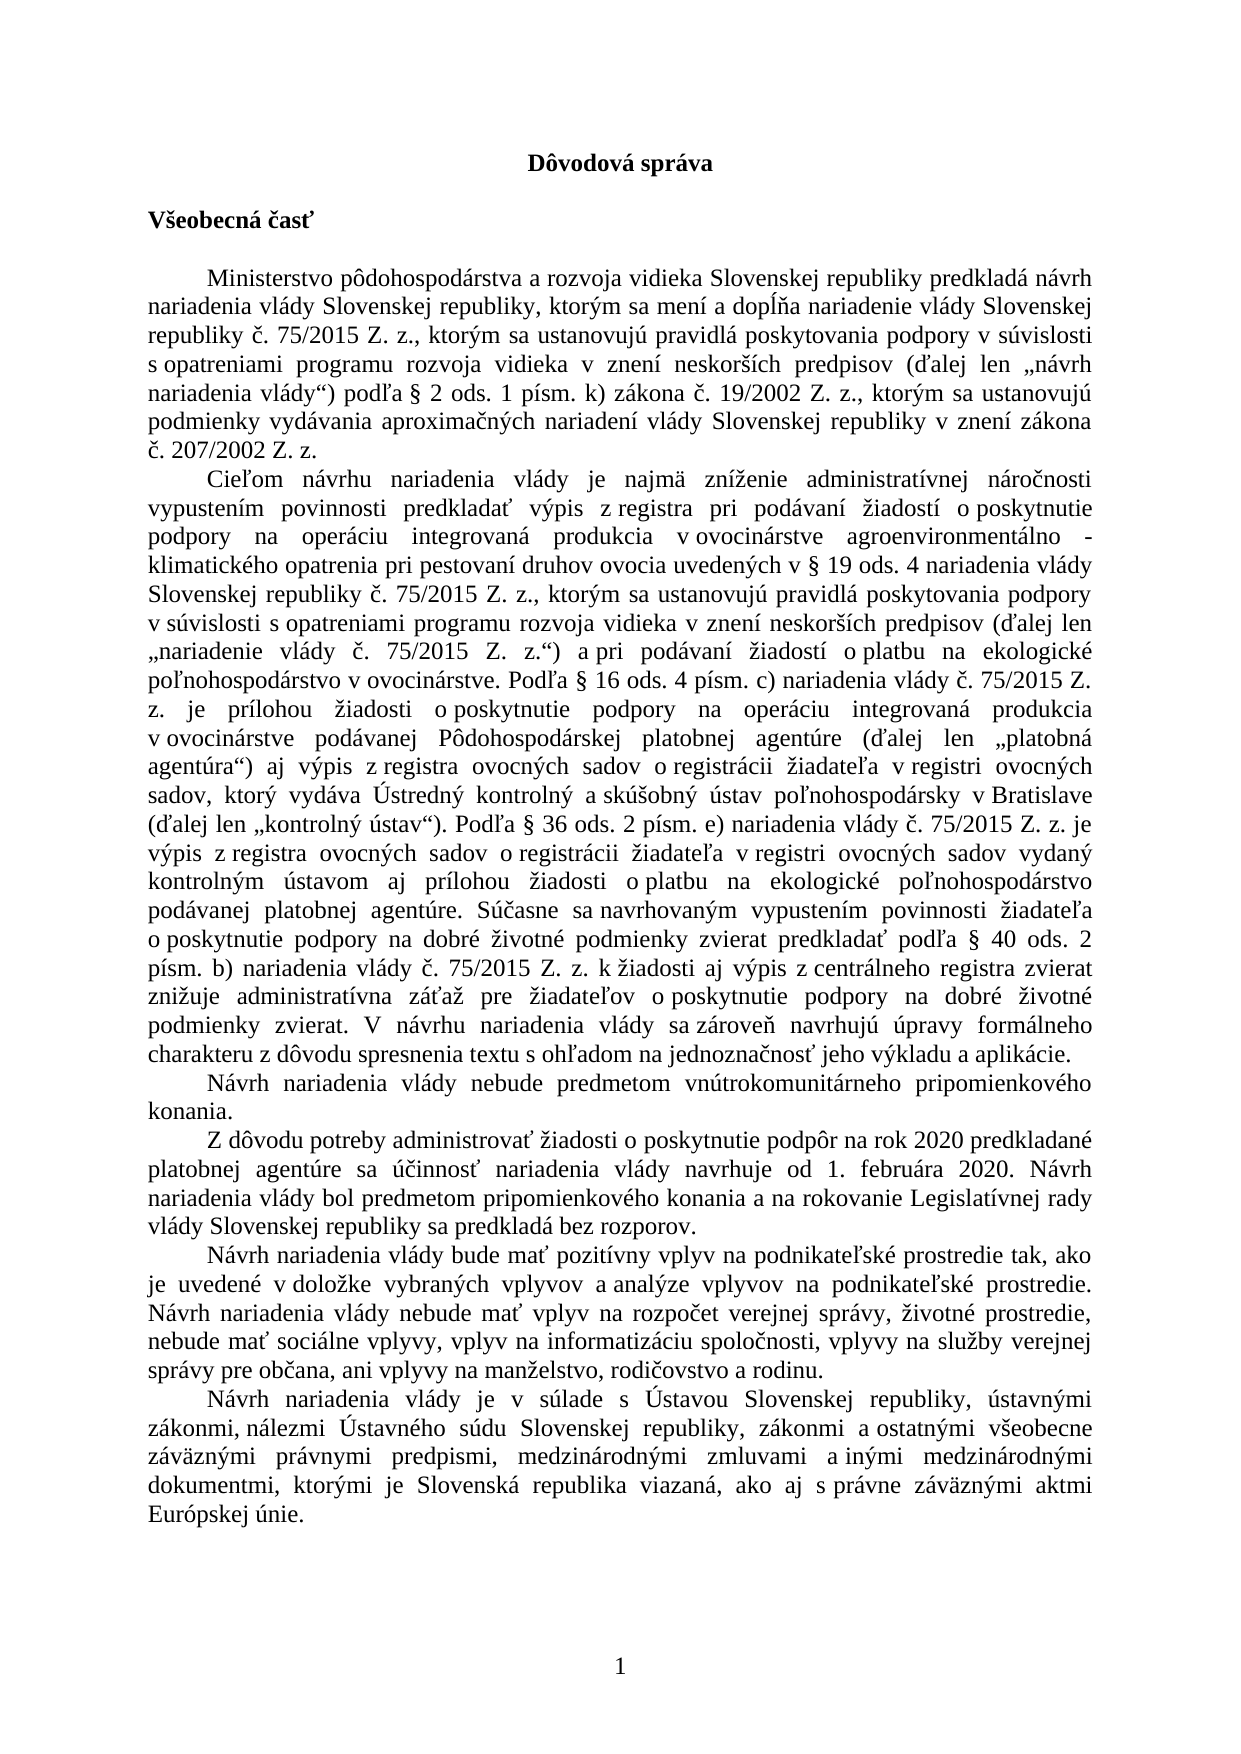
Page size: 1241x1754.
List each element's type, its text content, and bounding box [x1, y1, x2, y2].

text Cieľom návrhu nariadenia vlády je najmä zníženie administratívnej náročnosti vypustením povinnosti predkladať výpis z registra pri podávaní žiadostí o poskytnutie podpory na operáciu integrovaná produkcia v ovocinárstve agroenvironmentálno - klimatického opatrenia pri pestovaní druhov ovocia uvedených v § 19 ods. 4 nariadenia vlády Slovenskej republiky č. 75/2015 Z. z., ktorým sa ustanovujú pravidlá poskytovania podpory v súvislosti s opatreniami programu rozvoja vidieka v znení neskorších predpisov (ďalej len „nariadenie vlády č. 75/2015 Z. z.“) a pri podávaní žiadostí o platbu na ekologické poľnohospodárstvo v ovocinárstve. Podľa § 16 ods. 4 písm. c) nariadenia vlády č. 75/2015 Z. z. je prílohou žiadosti o poskytnutie podpory na operáciu integrovaná produkcia v ovocinárstve podávanej Pôdohospodárskej platobnej agentúre (ďalej len „platobná agentúra“) aj výpis z registra ovocných sadov o registrácii žiadateľa v registri ovocných sadov, ktorý vydáva Ústredný kontrolný a skúšobný ústav poľnohospodársky v Bratislave (ďalej len „kontrolný ústav“). Podľa § 36 ods. 2 písm. e) nariadenia vlády č. 75/2015 Z. z. je výpis z registra ovocných sadov o registrácii žiadateľa v registri ovocných sadov vydaný kontrolným ústavom aj prílohou žiadosti o platbu na ekologické poľnohospodárstvo podávanej platobnej agentúre. Súčasne sa navrhovaným vypustením povinnosti žiadateľa o poskytnutie podpory na dobré životné podmienky zvierat predkladať podľa § 40 ods. 2 písm. b) nariadenia vlády č. 75/2015 Z. z. k žiadosti aj výpis z centrálneho registra zvierat znižuje administratívna záťaž pre žiadateľov o poskytnutie podpory na dobré životné podmienky zvierat. V návrhu nariadenia vlády sa zároveň navrhujú úpravy formálneho charakteru z dôvodu spresnenia textu s ohľadom na jednoznačnosť jeho výkladu a aplikácie. [148, 464, 1093, 1068]
text Návrh nariadenia vlády je v súlade s Ústavou Slovenskej republiky, ústavnými zákonmi, nálezmi Ústavného súdu Slovenskej republiky, zákonmi a ostatnými všeobecne záväznými právnymi predpismi, medzinárodnými zmluvami a inými medzinárodnými dokumentmi, ktorými je Slovenská republika viazaná, ako aj s právne záväznými aktmi Európskej únie. [148, 1384, 1093, 1528]
text Z dôvodu potreby administrovať žiadosti o poskytnutie podpôr na rok 2020 predkladané platobnej agentúre sa účinnosť nariadenia vlády navrhuje od 1. februára 2020. Návrh nariadenia vlády bol predmetom pripomienkového konania a na rokovanie Legislatívnej rady vlády Slovenskej republiky sa predkladá bez rozporov. [148, 1125, 1093, 1240]
text Návrh nariadenia vlády bude mať pozitívny vplyv na podnikateľské prostredie tak, ako je uvedené v doložke vybraných vplyvov a analýze vplyvov na podnikateľské prostredie. Návrh nariadenia vlády nebude mať vplyv na rozpočet verejnej správy, životné prostredie, nebude mať sociálne vplyvy, vplyv na informatizáciu spoločnosti, vplyvy na služby verejnej správy pre občana, ani vplyvy na manželstvo, rodičovstvo a rodinu. [148, 1240, 1093, 1384]
text Návrh nariadenia vlády nebude predmetom vnútrokomunitárneho pripomienkového konania. [148, 1068, 1093, 1125]
text Ministerstvo pôdohospodárstva a rozvoja vidieka Slovenskej republiky predkladá návrh nariadenia vlády Slovenskej republiky, ktorým sa mení a dopĺňa nariadenie vlády Slovenskej republiky č. 75/2015 Z. z., ktorým sa ustanovujú pravidlá poskytovania podpory v súvislosti s opatreniami programu rozvoja vidieka v znení neskorších predpisov (ďalej len „návrh nariadenia vlády“) podľa § 2 ods. 1 písm. k) zákona č. 19/2002 Z. z., ktorým sa ustanovujú podmienky vydávania aproximačných nariadení vlády Slovenskej republiky v znení zákona č. 207/2002 Z. z. [148, 263, 1093, 464]
text Všeobecná časť [148, 205, 1093, 234]
text Dôvodová správa [148, 148, 1093, 176]
